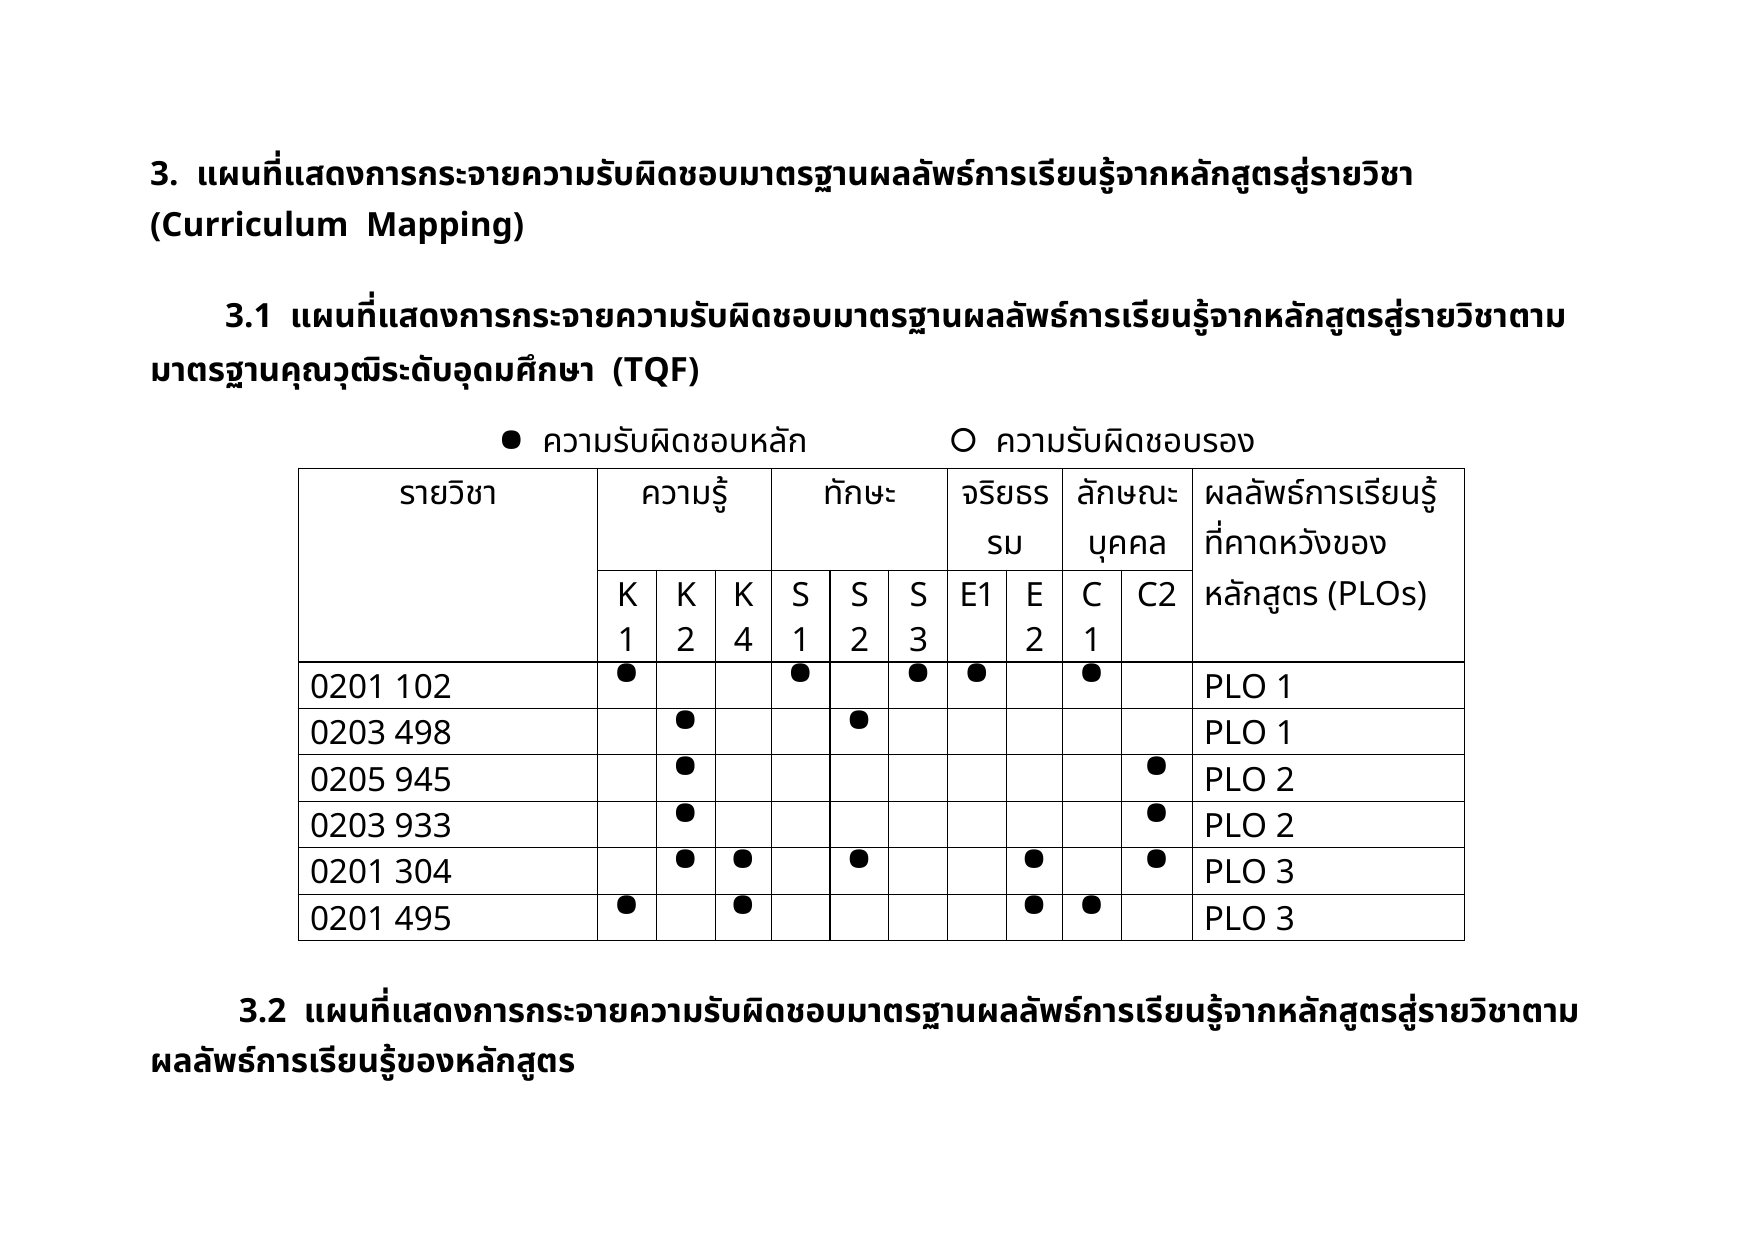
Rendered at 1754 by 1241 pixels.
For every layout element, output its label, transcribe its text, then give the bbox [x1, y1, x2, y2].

table_cell [772, 848, 829, 894]
table_cell S3 [889, 571, 947, 661]
table_cell [716, 709, 771, 754]
table_header ความรู้ [598, 469, 771, 569]
table_cell [657, 802, 715, 847]
table_cell [1063, 755, 1121, 801]
table_cell [831, 663, 888, 708]
table_cell [716, 755, 771, 801]
table_cell [1063, 802, 1121, 847]
table_cell [831, 755, 888, 801]
table_cell PLO 3 [1193, 848, 1464, 894]
table_cell [716, 663, 771, 708]
table_cell 0201 304 [299, 848, 597, 894]
table_cell [1007, 663, 1062, 708]
table_cell PLO 2 [1193, 755, 1464, 801]
table_cell [772, 802, 829, 847]
table_header จริยธรรม [948, 469, 1062, 569]
table_cell [1063, 848, 1121, 894]
table_cell [716, 848, 771, 894]
table_cell [948, 848, 1006, 894]
table_cell [1007, 709, 1062, 754]
table_cell [657, 663, 715, 708]
table_cell [598, 848, 656, 894]
text ความรับผิดชอบหลัก ความรับผิดชอบรอง [150, 417, 1604, 468]
table_cell [889, 709, 947, 754]
text 3. แผนที่แสดงการกระจายความรับผิดชอบมาตรฐานผลลัพธ์การเรียนรู้จากหลักสูตรสู่รายวิชา (Curriculum Mapping) [150, 150, 1604, 246]
table_cell [772, 709, 829, 754]
table_cell [772, 755, 829, 801]
table_cell E1 [948, 571, 1006, 661]
table_cell C1 [1063, 571, 1121, 661]
table_cell K4 [716, 571, 771, 661]
table_cell [598, 709, 656, 754]
table_header ทักษะ [772, 469, 947, 569]
text 3.2 แผนที่แสดงการกระจายความรับผิดชอบมาตรฐานผลลัพธ์การเรียนรู้จากหลักสูตรสู่รายวิชาตามผลลัพธ์การเรียนรู้ของหลักสูตร [150, 987, 1604, 1088]
table_cell [889, 848, 947, 894]
table_cell [1122, 802, 1192, 847]
table_cell [889, 663, 947, 708]
table_cell [831, 895, 888, 940]
table_header รายวิชา [299, 469, 597, 661]
table_header ผลลัพธ์การเรียนรู้ที่คาดหวังของหลักสูตร (PLOs) [1193, 469, 1464, 661]
table_cell [657, 848, 715, 894]
table_cell [1122, 709, 1192, 754]
table_cell [831, 709, 888, 754]
table_cell [598, 895, 656, 940]
table_cell [889, 755, 947, 801]
table_cell [1122, 663, 1192, 708]
table_cell C2 [1122, 571, 1192, 661]
table_cell [948, 755, 1006, 801]
table_cell [716, 802, 771, 847]
table_cell [1063, 895, 1121, 940]
table_cell [1122, 848, 1192, 894]
table_cell 0203 933 [299, 802, 597, 847]
table_cell [1007, 848, 1062, 894]
table_cell [948, 709, 1006, 754]
table_cell [1007, 755, 1062, 801]
table_cell [1063, 709, 1121, 754]
table_cell K1 [598, 571, 656, 661]
table_cell [598, 755, 656, 801]
table_cell PLO 1 [1193, 709, 1464, 754]
table_cell [657, 709, 715, 754]
table_cell [1122, 755, 1192, 801]
table_cell [831, 802, 888, 847]
table_cell [889, 802, 947, 847]
table_cell 0205 945 [299, 755, 597, 801]
table_cell E2 [1007, 571, 1062, 661]
table_cell [598, 663, 656, 708]
table_cell [657, 755, 715, 801]
table_cell 0201 495 [299, 895, 597, 940]
table_cell [1063, 663, 1121, 708]
text 3.1 แผนที่แสดงการกระจายความรับผิดชอบมาตรฐานผลลัพธ์การเรียนรู้จากหลักสูตรสู่รายวิชาตามมาตรฐานคุณวุฒิระดับอุดมศึกษา (TQF) [150, 291, 1604, 397]
table_cell [948, 895, 1006, 940]
table_cell [1122, 895, 1192, 940]
table_cell [831, 848, 888, 894]
table_cell S1 [772, 571, 829, 661]
table_cell 0201 102 [299, 663, 597, 708]
table_cell [889, 895, 947, 940]
table_cell PLO 1 [1193, 663, 1464, 708]
table_cell [772, 663, 829, 708]
table_cell 0203 498 [299, 709, 597, 754]
table_cell PLO 3 [1193, 895, 1464, 940]
table_cell [1007, 802, 1062, 847]
table_cell K2 [657, 571, 715, 661]
table_cell [948, 802, 1006, 847]
table_cell S2 [831, 571, 888, 661]
table_cell [657, 895, 715, 940]
table_cell [948, 663, 1006, 708]
table_cell [1007, 895, 1062, 940]
table_cell [772, 895, 829, 940]
table_cell PLO 2 [1193, 802, 1464, 847]
table_header ลักษณะบุคคล [1063, 469, 1192, 569]
table_cell [716, 895, 771, 940]
table_cell [598, 802, 656, 847]
